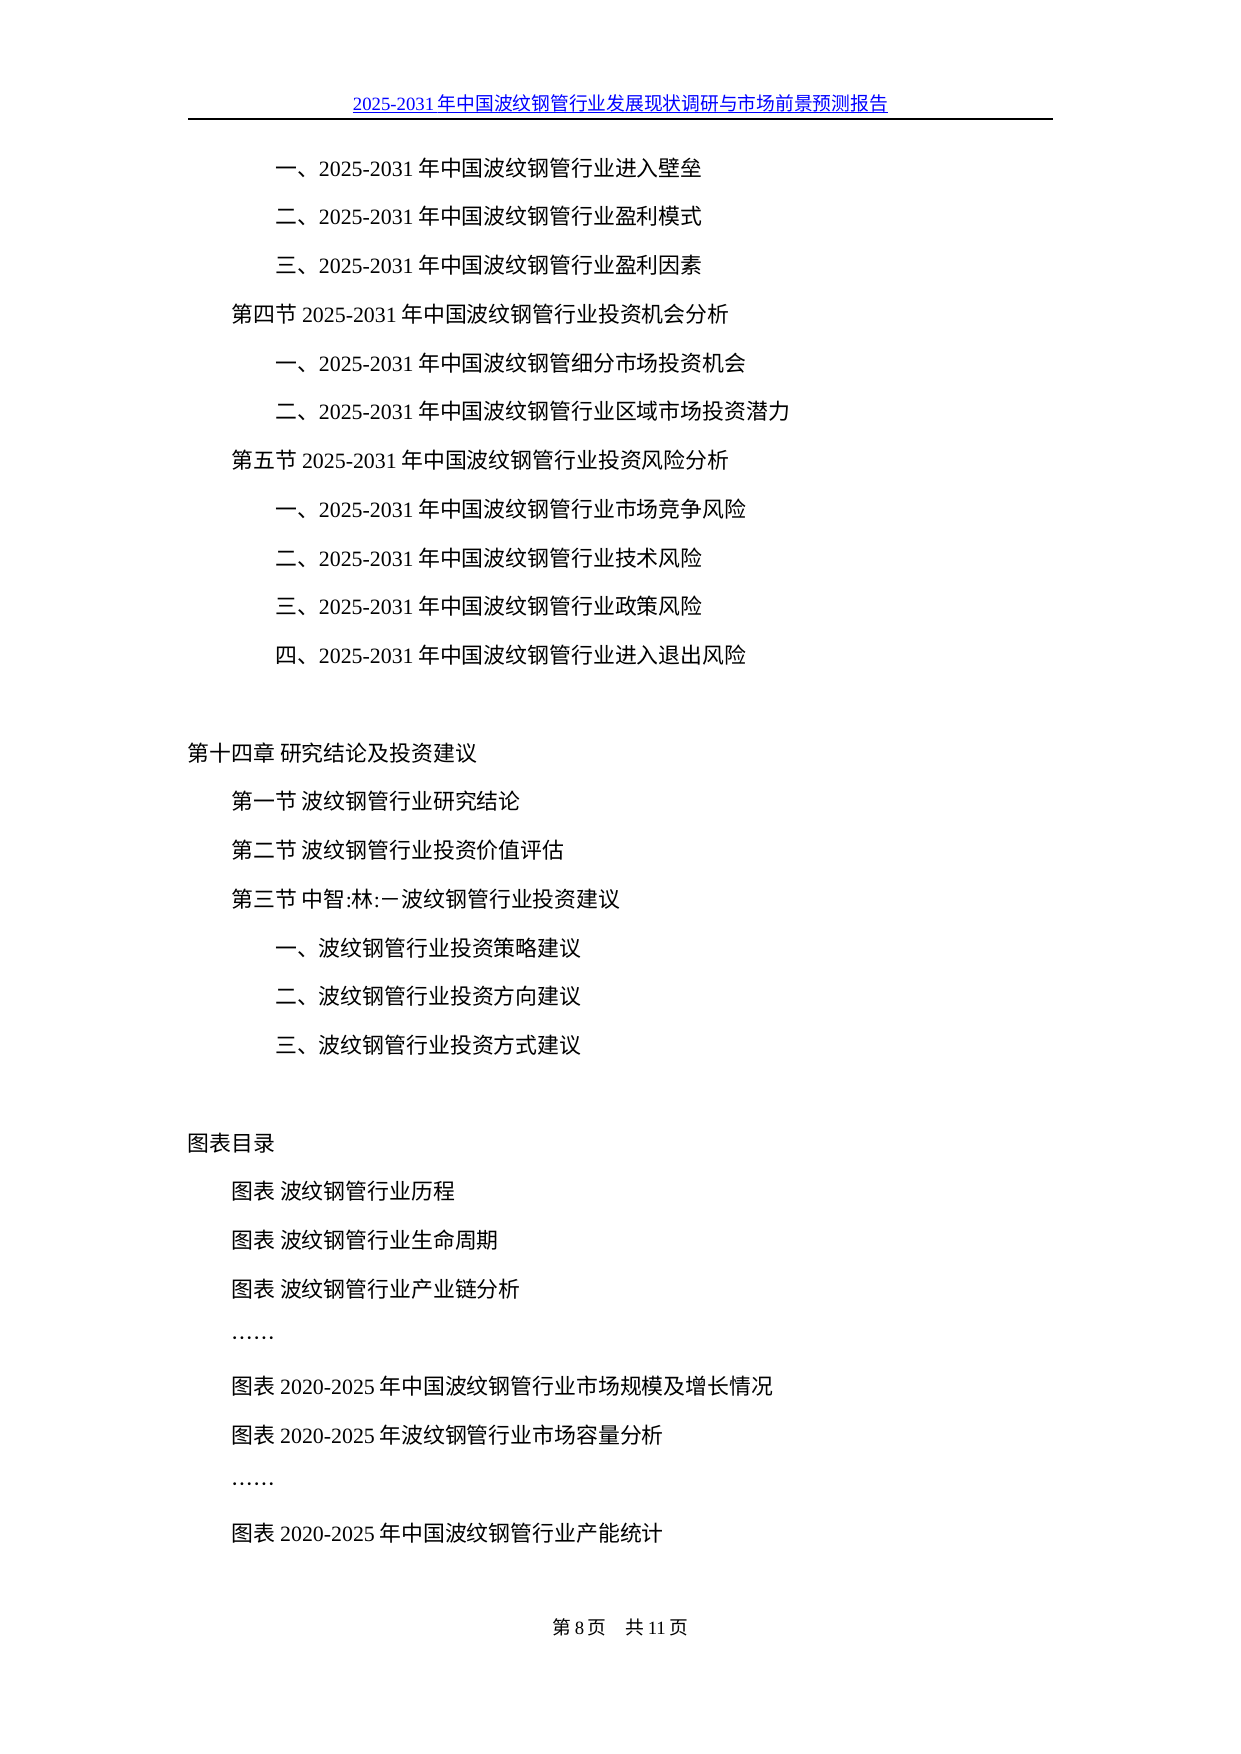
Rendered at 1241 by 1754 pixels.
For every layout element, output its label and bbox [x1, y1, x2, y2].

text [187, 150, 1053, 1548]
